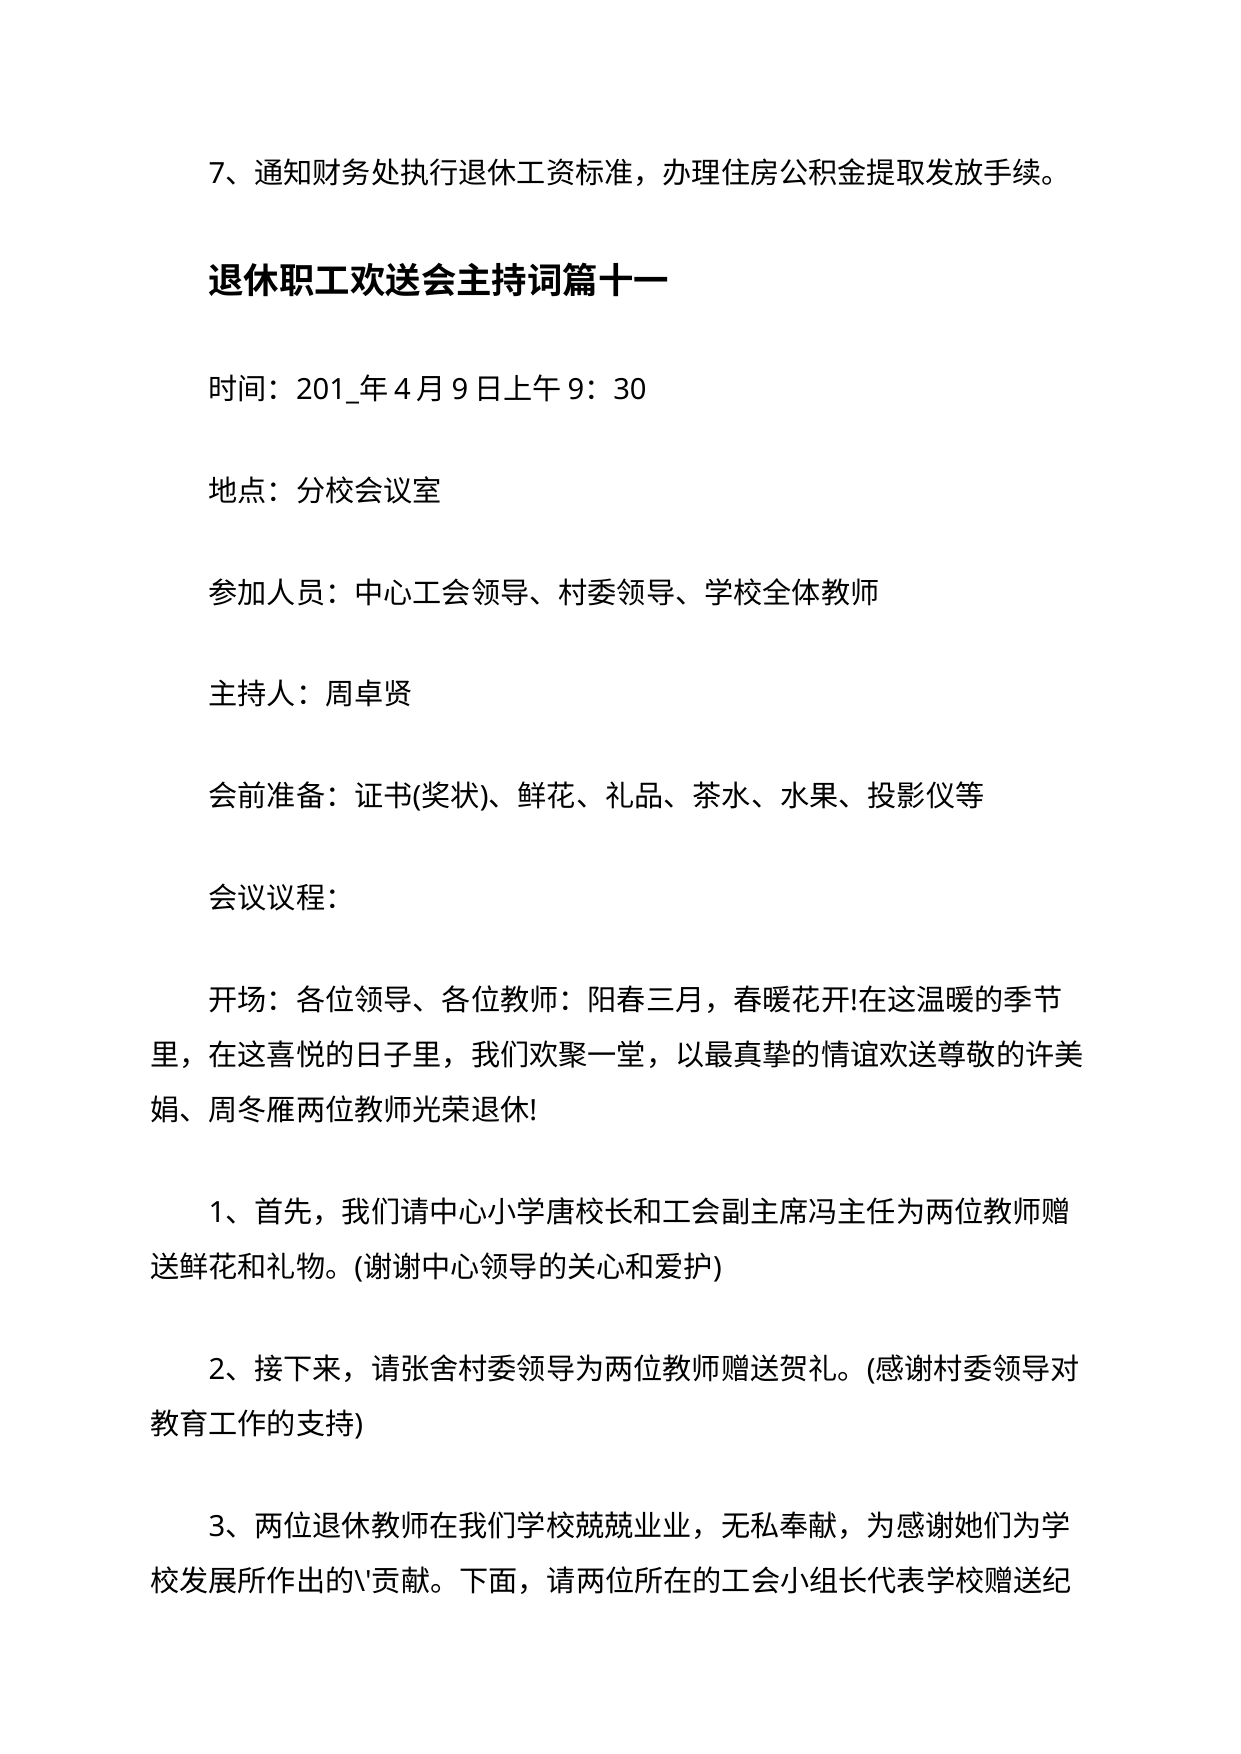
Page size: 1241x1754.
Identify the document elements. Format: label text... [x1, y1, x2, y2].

text 地点：分校会议室 [150, 467, 1090, 510]
text 1、首先，我们请中心小学唐校长和工会副主席冯主任为两位教师赠送鲜花和礼物。(谢谢中心领导的关心和爱护) [150, 1188, 1090, 1286]
text 2、接下来，请张舍村委领导为两位教师赠送贺礼。(感谢村委领导对教育工作的支持) [150, 1345, 1090, 1443]
text 时间：201_年4月9日上午9：30 [150, 365, 1090, 408]
text 参加人员：中心工会领导、村委领导、学校全体教师 [150, 569, 1090, 611]
text 7、通知财务处执行退休工资标准，办理住房公积金提取发放手续。 [150, 150, 1090, 192]
text 开场：各位领导、各位教师：阳春三月，春暖花开!在这温暖的季节里，在这喜悦的日子里，我们欢聚一堂，以最真挚的情谊欢送尊敬的许美娟、周冬雁两位教师光荣退休! [150, 976, 1090, 1129]
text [150, 1502, 1090, 1600]
text 会议议程： [150, 875, 1090, 917]
text 会前准备：证书(奖状)、鲜花、礼品、茶水、水果、投影仪等 [150, 773, 1090, 815]
text 退休职工欢送会主持词篇十一 [150, 252, 1090, 303]
text 主持人：周卓贤 [150, 671, 1090, 713]
